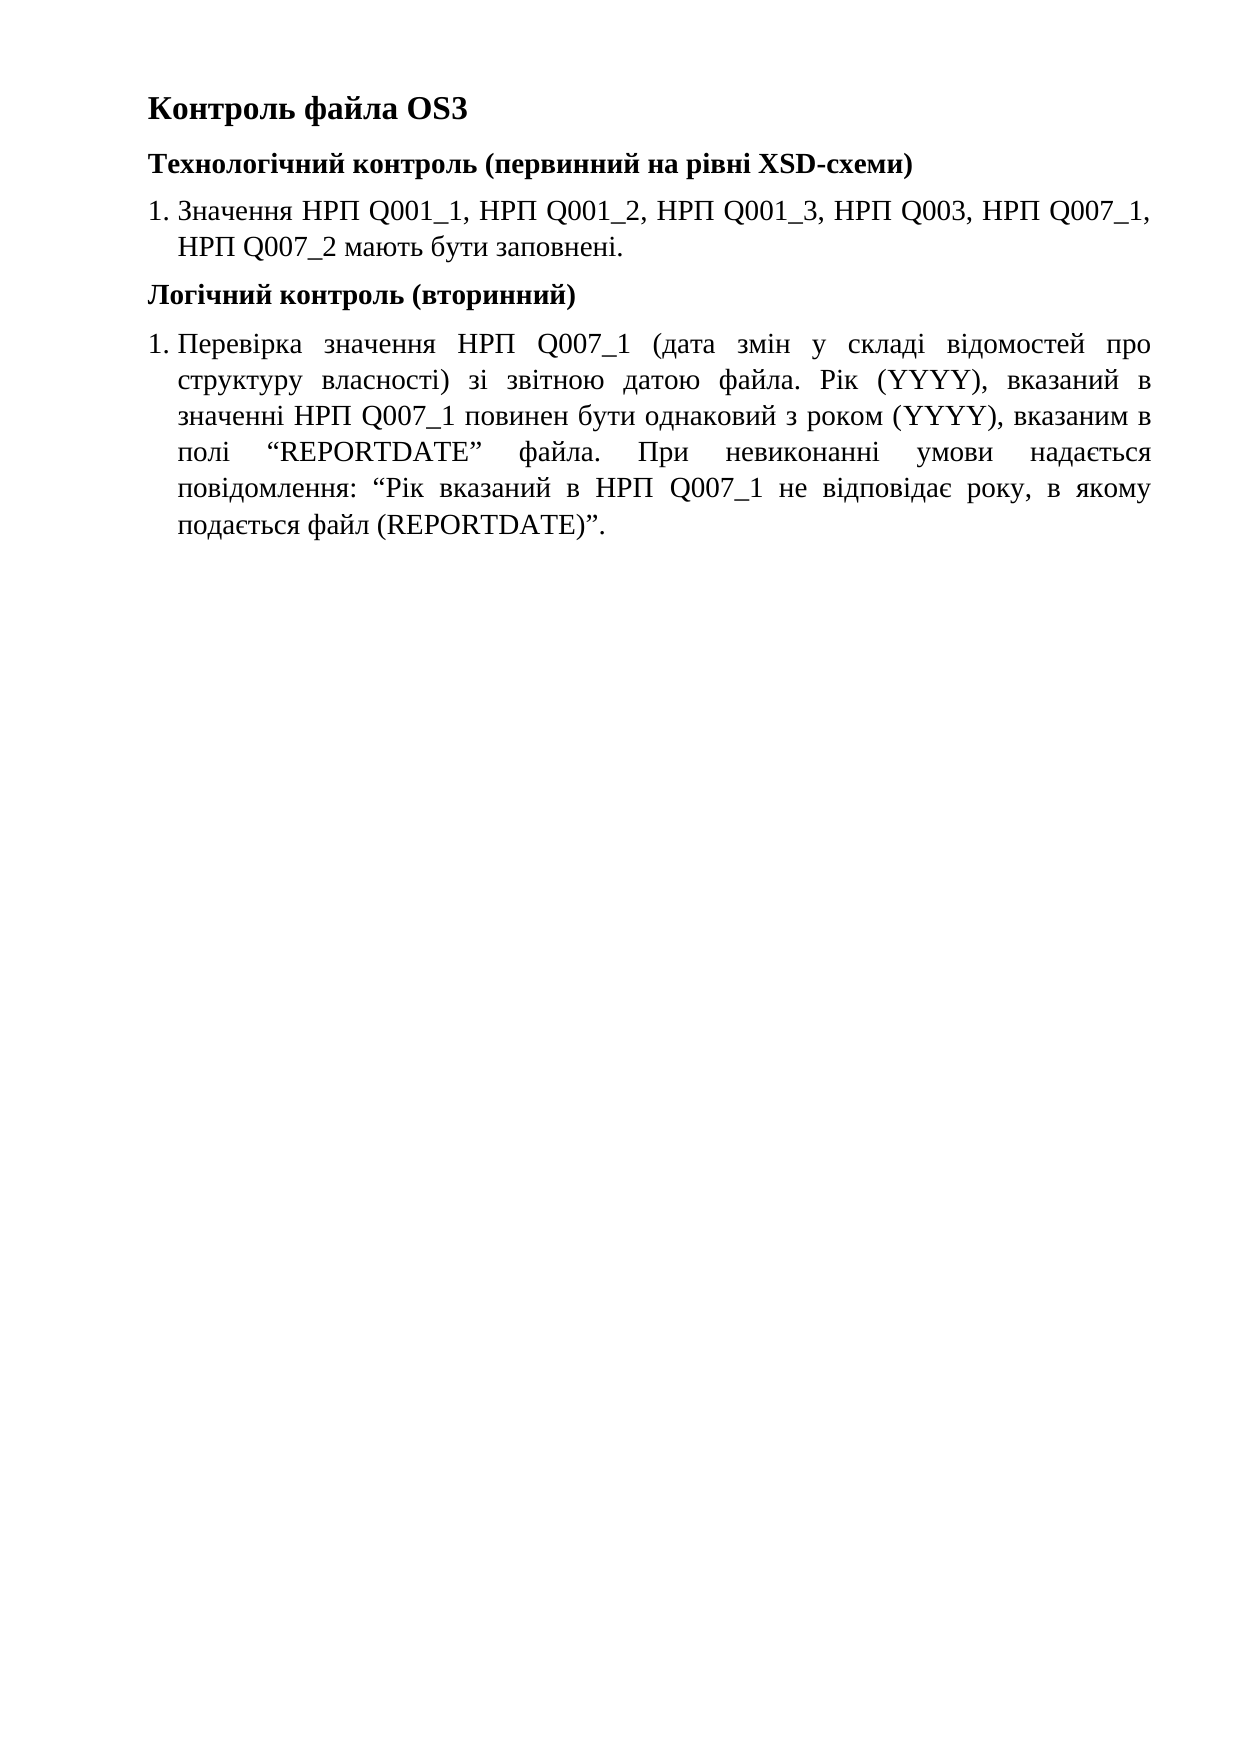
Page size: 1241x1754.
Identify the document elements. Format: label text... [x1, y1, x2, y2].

text Контроль файла OS3 [148, 88, 1152, 127]
list Перевірка значення НРП Q007_1 (дата змін у складі відомостей про структуру власності) зі звітною датою файла. Рік (YYYY), вказаний в значенні НРП Q007_1 повинен бути однаковий з роком (YYYY), вказаним в полі “REPORTDATE” файла. При невиконанні умови надається повідомлення: “Рік вказаний в НРП Q007_1 не відповідає року, в якому подається файл (REPORTDATE)”. [148, 326, 1152, 540]
text Логічний контроль (вторинний) [148, 277, 1152, 311]
list Значення НРП Q001_1, НРП Q001_2, НРП Q001_3, НРП Q003, НРП Q007_1, НРП Q007_2 мають бути заповнені. [148, 193, 1152, 262]
text Технологічний контроль (первинний на рівні XSD-схеми) [148, 147, 1152, 180]
